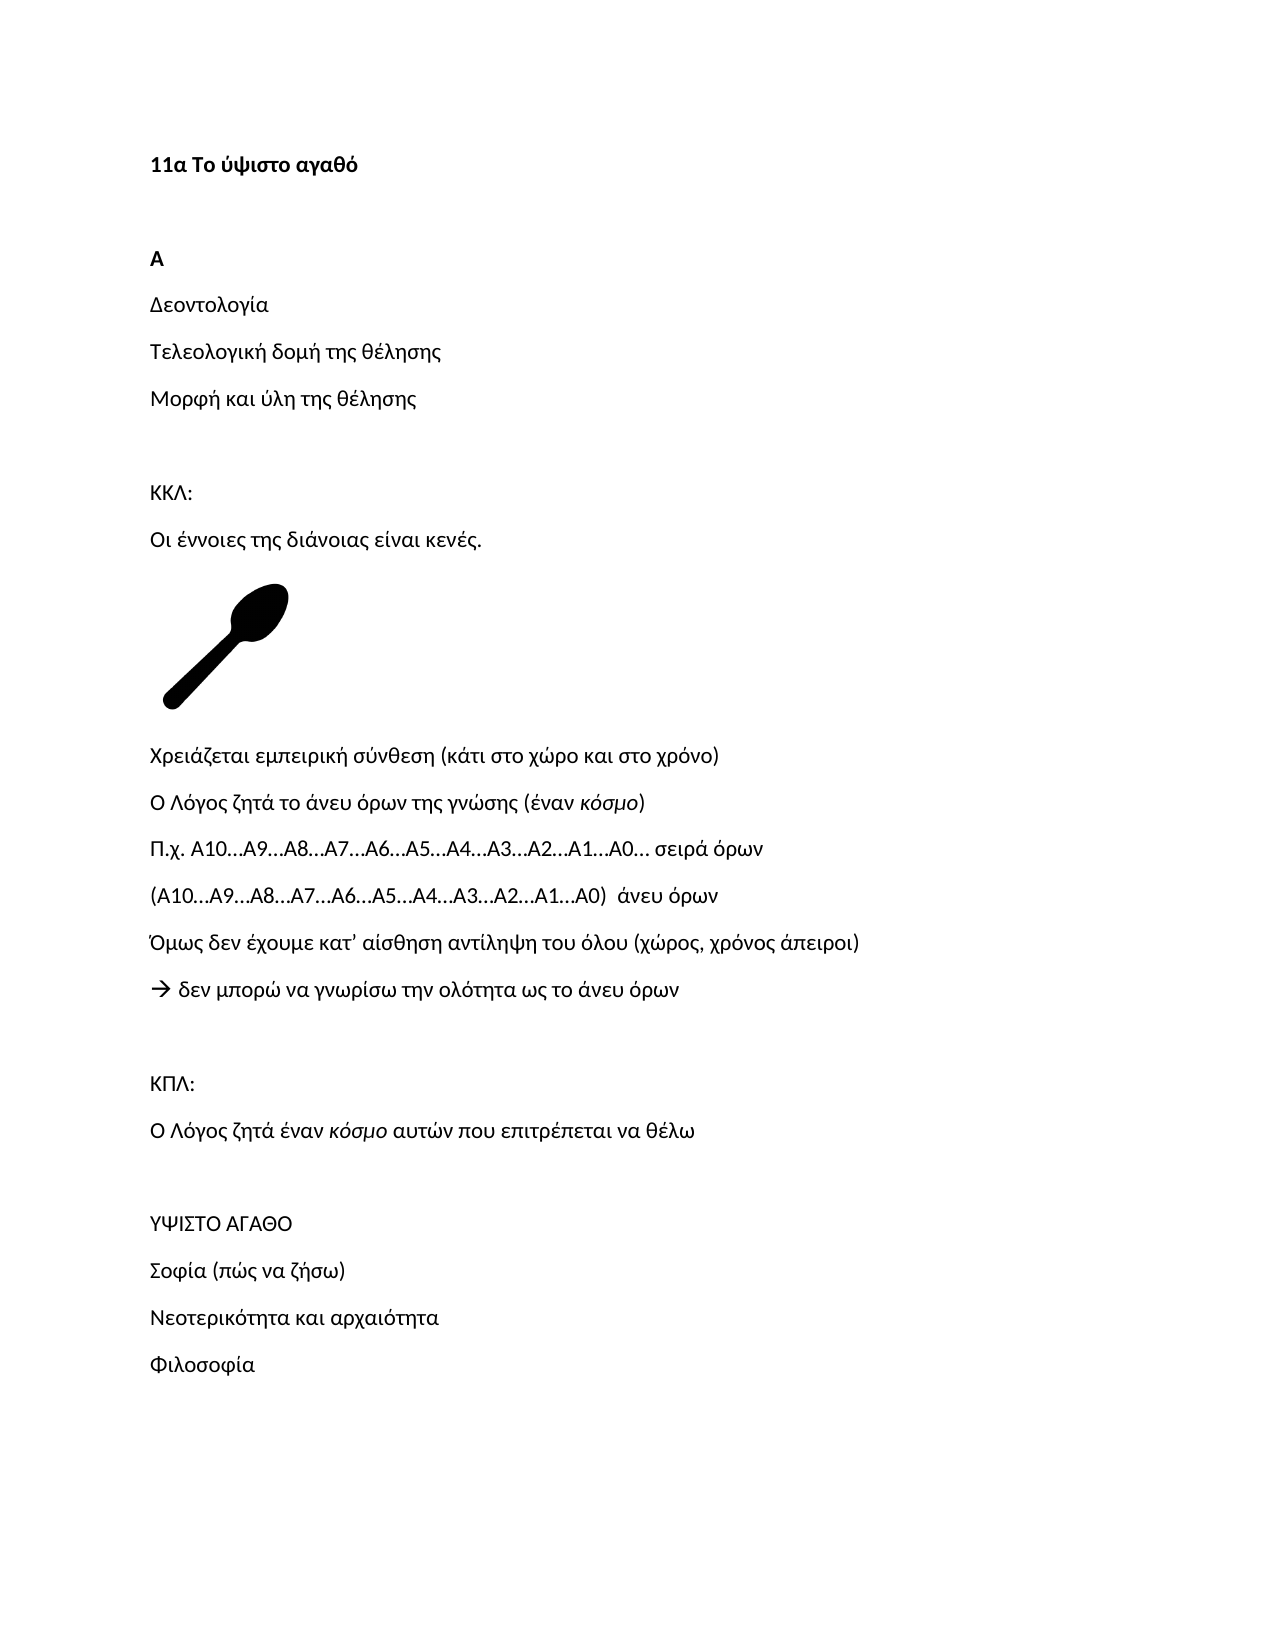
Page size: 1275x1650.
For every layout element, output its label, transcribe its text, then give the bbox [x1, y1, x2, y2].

text Ο Λόγος ζητά το άνευ όρων της γνώσης (έναν κόσμο) [150, 788, 1125, 816]
text Τελεολογική δομή της θέλησης [150, 337, 1125, 366]
text Σοφία (πώς να ζήσω) [150, 1256, 1125, 1284]
text Οι έννοιες της διάνοιας είναι κενές. [150, 525, 1125, 553]
text 11α Το ύψιστο αγαθό [150, 150, 1125, 178]
text Νεοτερικότητα και αρχαιότητα [150, 1303, 1125, 1331]
text Φιλοσοφία [150, 1350, 1125, 1378]
text ΚΚΛ: [150, 478, 1125, 506]
text Όμως δεν έχουμε κατ’ αίσθηση αντίληψη του όλου (χώρος, χρόνος άπειροι) [150, 928, 1125, 956]
text Π.χ. Α10…Α9…Α8…Α7…Α6…Α5…Α4…Α3…Α2…Α1…Α0… σειρά όρων [150, 834, 1125, 862]
text Δεοντολογία [150, 291, 1125, 319]
picture [150, 571, 300, 722]
text Μορφή και ύλη της θέλησης [150, 384, 1125, 412]
text Χρειάζεται εμπειρική σύνθεση (κάτι στο χώρο και στο χρόνο) [150, 741, 1125, 769]
text δεν μπορώ να γνωρίσω την ολότητα ως το άνευ όρων [150, 975, 1125, 1003]
text A [150, 244, 1125, 272]
text Ο Λόγος ζητά έναν κόσμο αυτών που επιτρέπεται να θέλω [150, 1116, 1125, 1144]
text ΥΨΙΣΤΟ ΑΓΑΘΟ [150, 1209, 1125, 1237]
text ΚΠΛ: [150, 1069, 1125, 1097]
text (Α10…Α9…Α8…Α7…Α6…Α5…Α4…Α3…Α2…Α1…Α0) άνευ όρων [150, 881, 1125, 909]
